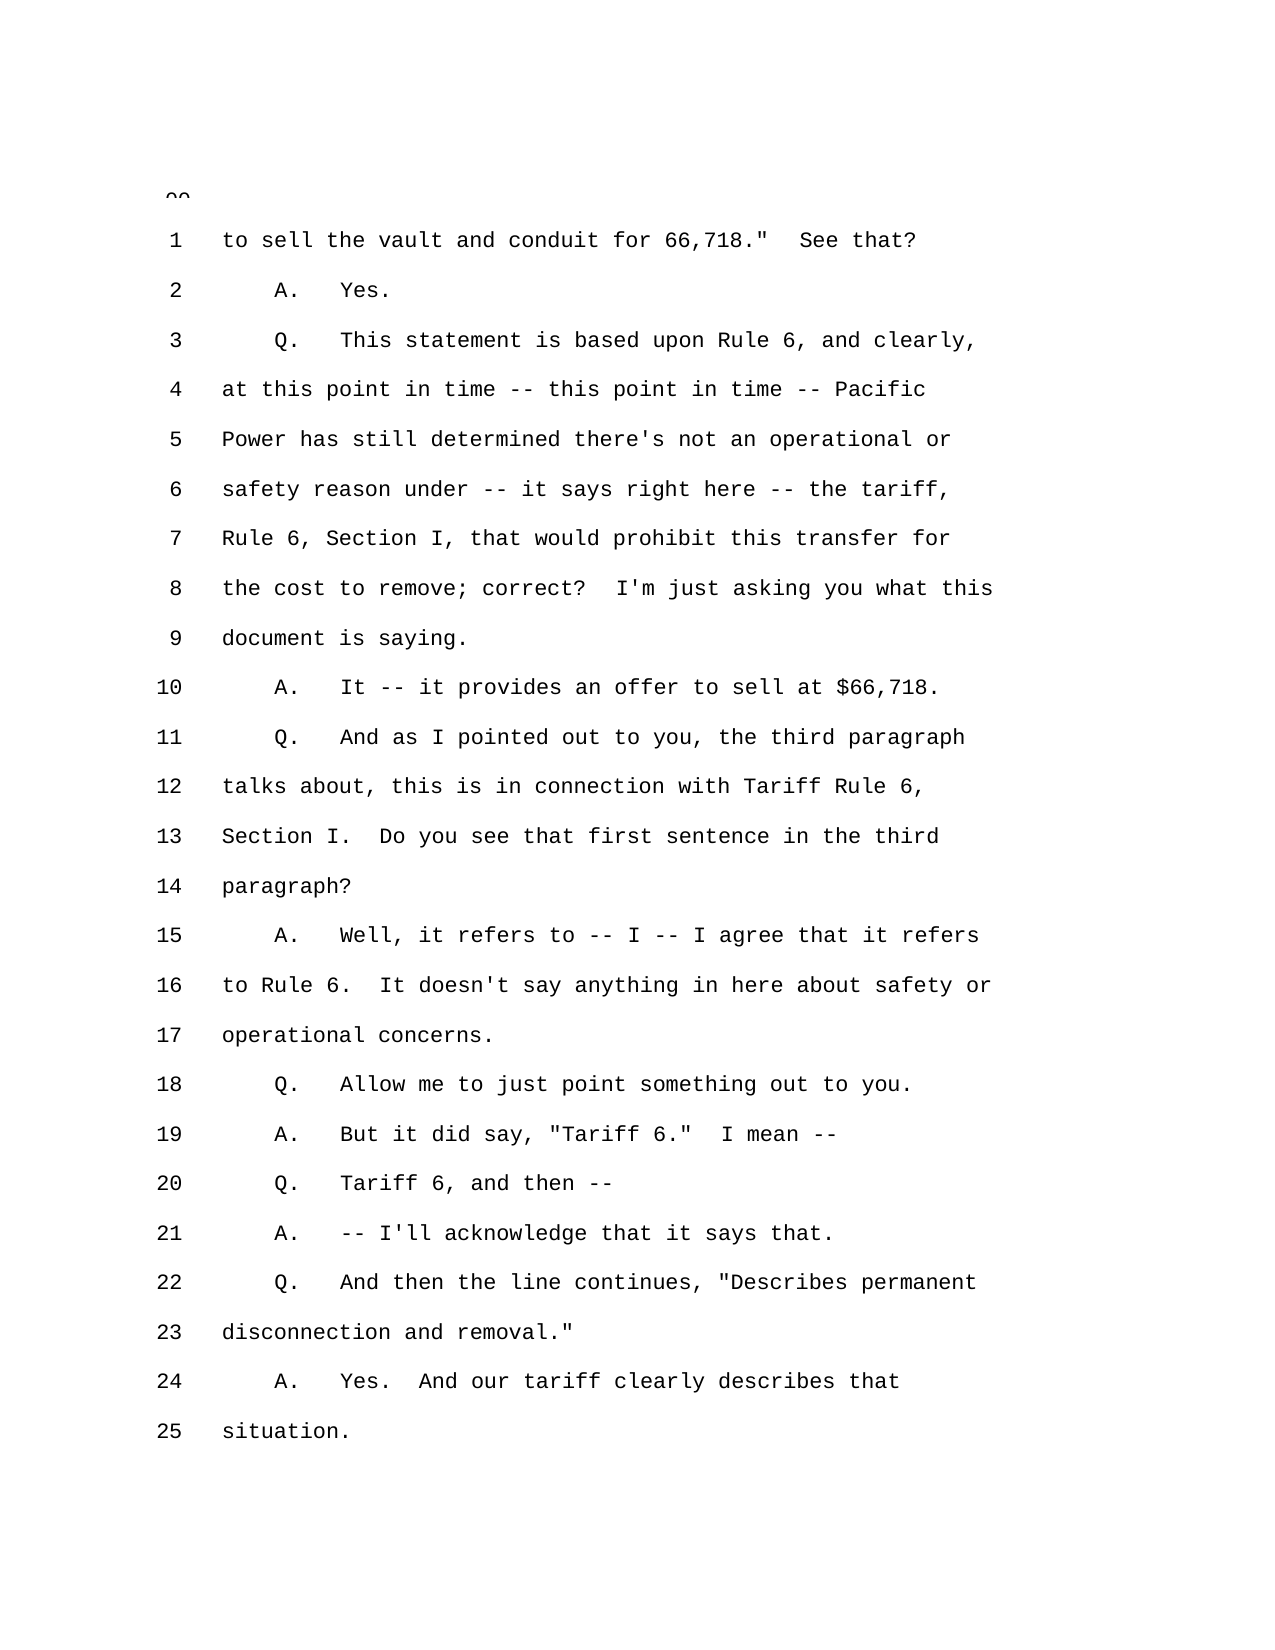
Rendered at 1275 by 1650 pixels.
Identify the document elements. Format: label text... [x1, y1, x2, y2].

list Power has still determined there's not an operational or [169, 428, 1096, 453]
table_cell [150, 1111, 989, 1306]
list document is saying. [169, 627, 1096, 651]
list to Rule 6. It doesn't say anything in here about safety or [156, 974, 1096, 999]
list A. Yes. [169, 279, 1096, 304]
list operational concerns. [156, 1024, 1096, 1048]
list disconnection and removal." [156, 1321, 1096, 1346]
list talks about, this is in connection with Tariff Rule 6, [156, 776, 1096, 800]
list paragraph? [156, 875, 1096, 899]
list Rule 6, Section I, that would prohibit this transfer for [169, 527, 1096, 552]
list to sell the vault and conduit for 66,718." See that? [169, 229, 1096, 254]
list safety reason under -- it says right here -- the tariff, [169, 478, 1096, 502]
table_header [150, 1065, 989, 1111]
list the cost to remove; correct? I'm just asking you what this [169, 577, 1096, 602]
list Q. And as I pointed out to you, the third paragraph [156, 726, 1096, 751]
list A. It -- it provides an offer to sell at $66,718. [156, 676, 1096, 701]
list Q. This statement is based upon Rule 6, and clearly, [169, 329, 1096, 354]
list situation. [156, 1420, 1096, 1445]
list at this point in time -- this point in time -- Pacific [169, 378, 1096, 403]
list A. Yes. And our tariff clearly describes that [156, 1371, 1096, 1396]
list A. Well, it refers to -- I -- I agree that it refers [156, 924, 1096, 949]
list Section I. Do you see that first sentence in the third [156, 825, 1096, 850]
